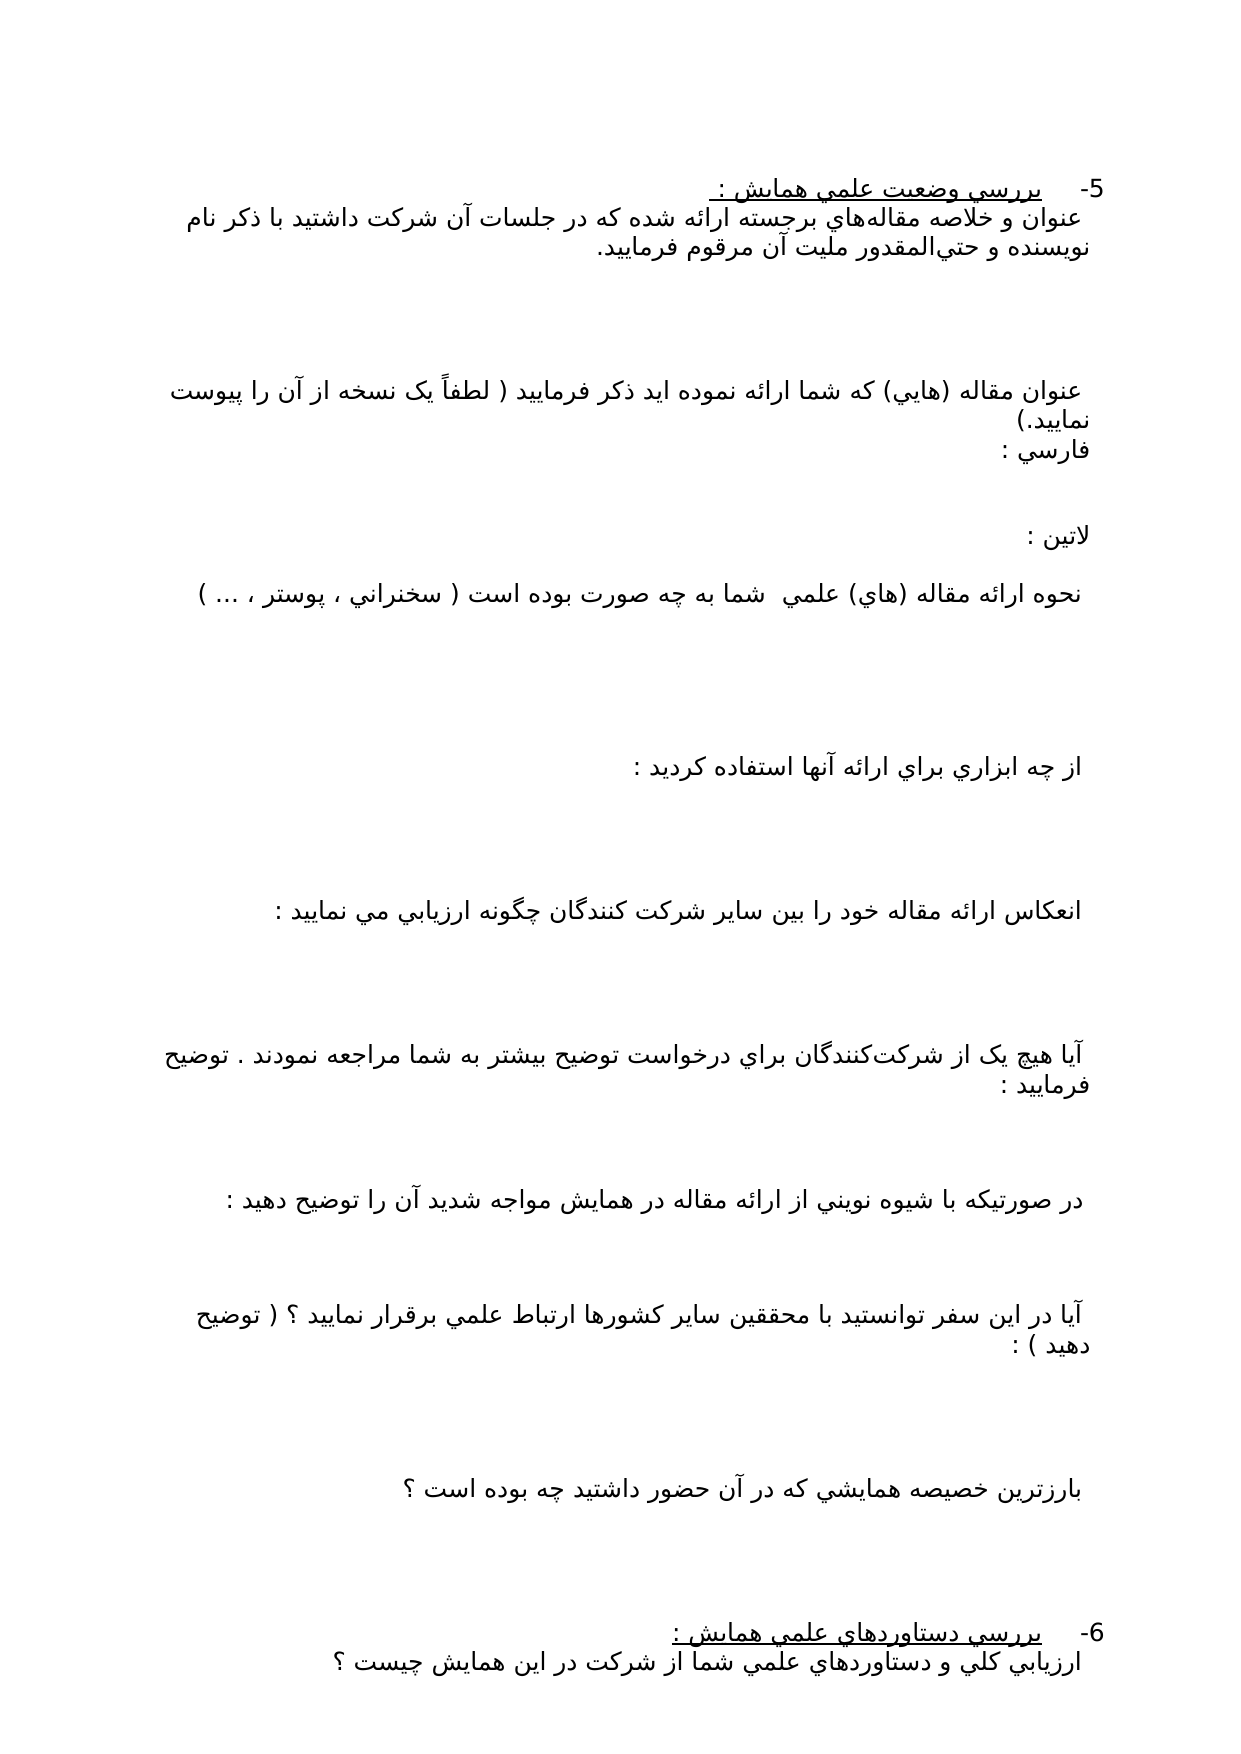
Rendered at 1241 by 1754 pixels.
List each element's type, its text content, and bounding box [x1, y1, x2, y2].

text عنوان مقاله‌ (هايي) که شما ارائه نموده ايد ذکر فرماييد ( لطفاً يک نسخه از آن را پيوست نماييد.) [150, 377, 1090, 435]
text بارزترين خصيصه همايشي که در آن حضور داشتيد چه بوده است ؟ [150, 1474, 1090, 1503]
text نحوه ارائه مقاله (هاي) علمي شما به چه صورت بوده است ( سخنراني ، پوستر ، ... ) [150, 579, 1090, 609]
text آيا در اين سفر توانستيد با محققين ساير کشورها ارتباط علمي برقرار نماييد ؟ ( توضيح دهيد ) : [150, 1301, 1090, 1359]
text ارزيابي کلي و دستاوردهاي علمي شما از شرکت در اين همايش چيست ؟ [150, 1647, 1090, 1677]
text در صورتيکه با شيوه نويني از ارائه مقاله در همايش مواجه شديد آن را توضيح دهيد : [150, 1185, 1090, 1214]
text آيا هيچ يک از شرکت‌کنندگان براي درخواست توضيح بيشتر به شما مراجعه نمودند . توضيح فرماييد : [150, 1041, 1090, 1099]
text عنوان و خلاصه مقاله‌هاي برجسته ارائه شده که در جلسات آن شرکت داشتيد با ذکر نام نويسنده و حتي‌المقدور مليت آن مرقوم فرماييد. [150, 203, 1090, 262]
text لاتين : [150, 522, 1090, 551]
text فارسي : [150, 435, 1090, 464]
text از چه ابزاري براي ارائه آنها استفاده کرديد : [150, 752, 1090, 782]
text انعکاس ارائه مقاله خود را بين ساير شرکت کنندگان چگونه ارزيابي مي نماييد : [150, 897, 1090, 926]
list بررسي وضعيت علمي همايش : [150, 174, 1080, 203]
list بررسي دستاوردهاي علمي همايش : [150, 1618, 1080, 1647]
